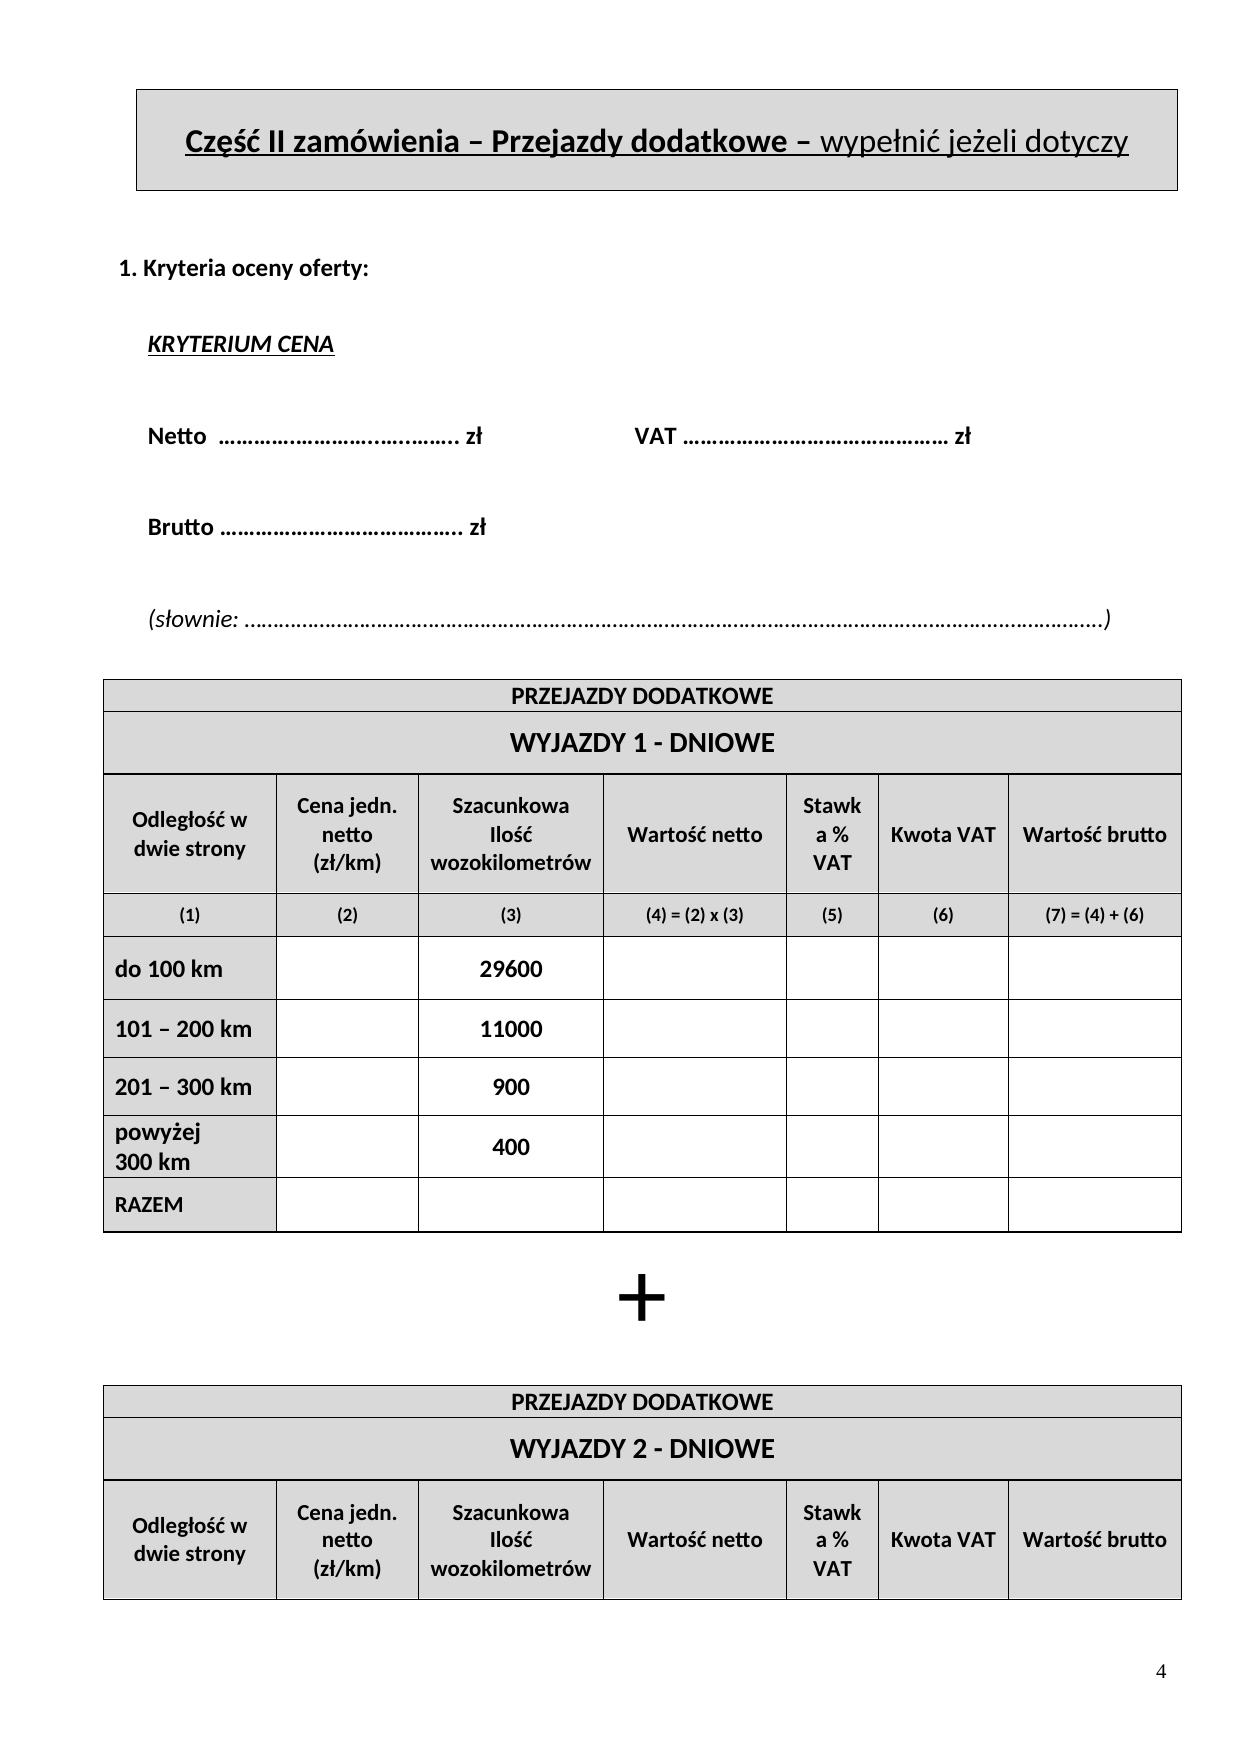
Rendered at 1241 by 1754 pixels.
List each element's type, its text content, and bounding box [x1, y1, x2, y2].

table_cell [787, 1000, 878, 1057]
table_cell do 100 km [104, 937, 276, 999]
table_cell (2) [277, 894, 418, 936]
table_cell 400 [419, 1116, 603, 1177]
table_header Cena jedn. netto (zł/km) [277, 1481, 418, 1598]
table_cell [604, 1178, 786, 1231]
table_cell [879, 1058, 1008, 1115]
table_cell [277, 1000, 418, 1057]
text 1. Kryteria oceny oferty: [118, 252, 1166, 283]
table_cell [1009, 1178, 1181, 1231]
text (słownie: ……………………………………………………………………………………………………….…………..……………..) [148, 603, 1166, 633]
table_header Wartość brutto [1009, 1481, 1181, 1598]
text + [118, 1233, 1166, 1354]
table_cell [277, 1116, 418, 1177]
table_cell 201 – 300 km [104, 1058, 276, 1115]
table_cell (1) [104, 894, 276, 936]
table_header Cena jedn. netto (zł/km) [277, 775, 418, 892]
table_cell [1009, 1058, 1181, 1115]
table_cell (7) = (4) + (6) [1009, 894, 1181, 936]
table_cell [1009, 937, 1181, 999]
table_cell [1009, 1000, 1181, 1057]
table_header Wartość brutto [1009, 775, 1181, 892]
table_cell (6) [879, 894, 1008, 936]
table_cell [787, 1058, 878, 1115]
table_cell (5) [787, 894, 878, 936]
text Netto ………….…………..…..…….. zł VAT ……………………………………… zł [148, 420, 1166, 451]
table_cell RAZEM [104, 1178, 276, 1231]
table_cell [1009, 1116, 1181, 1177]
table_header Część II zamówienia – Przejazdy dodatkowe – wypełnić jeżeli dotyczy [137, 90, 1177, 190]
table_header Stawka % VAT [787, 1481, 878, 1598]
table_header Kwota VAT [879, 775, 1008, 892]
table_header Szacunkowa Ilość wozokilometrów [419, 775, 603, 892]
table_cell (4) = (2) x (3) [604, 894, 786, 936]
table_cell (3) [419, 894, 603, 936]
table_cell [787, 1116, 878, 1177]
table_cell [604, 1116, 786, 1177]
table_cell [879, 1000, 1008, 1057]
table_cell [879, 1116, 1008, 1177]
table_cell [787, 1178, 878, 1231]
table_cell [277, 1178, 418, 1231]
text KRYTERIUM CENA [148, 328, 1166, 359]
table_cell [787, 937, 878, 999]
table_header Stawka % VAT [787, 775, 878, 892]
table_cell [604, 1000, 786, 1057]
table_cell 101 – 200 km [104, 1000, 276, 1057]
table_cell [604, 937, 786, 999]
table_header Odległość w dwie strony [104, 1481, 276, 1598]
text Brutto ………………………………….. zł [148, 511, 1166, 542]
table_header Kwota VAT [879, 1481, 1008, 1598]
table_header Wartość netto [604, 775, 786, 892]
table_header Odległość w dwie strony [104, 775, 276, 892]
table_cell [277, 937, 418, 999]
table_cell [604, 1058, 786, 1115]
table_cell [419, 1178, 603, 1231]
table_cell WYJAZDY 2 - DNIOWE [104, 1418, 1181, 1479]
table_cell [879, 937, 1008, 999]
table_cell 11000 [419, 1000, 603, 1057]
table_cell 900 [419, 1058, 603, 1115]
table_cell powyżej 300 km [104, 1116, 276, 1177]
table_header PRZEJAZDY DODATKOWE [104, 1386, 1181, 1417]
table_header Szacunkowa Ilość wozokilometrów [419, 1481, 603, 1598]
table_cell [277, 1058, 418, 1115]
table_cell [879, 1178, 1008, 1231]
table_cell 29600 [419, 937, 603, 999]
table_cell WYJAZDY 1 - DNIOWE [104, 712, 1181, 773]
table_header Wartość netto [604, 1481, 786, 1598]
table_header PRZEJAZDY DODATKOWE [104, 680, 1181, 711]
